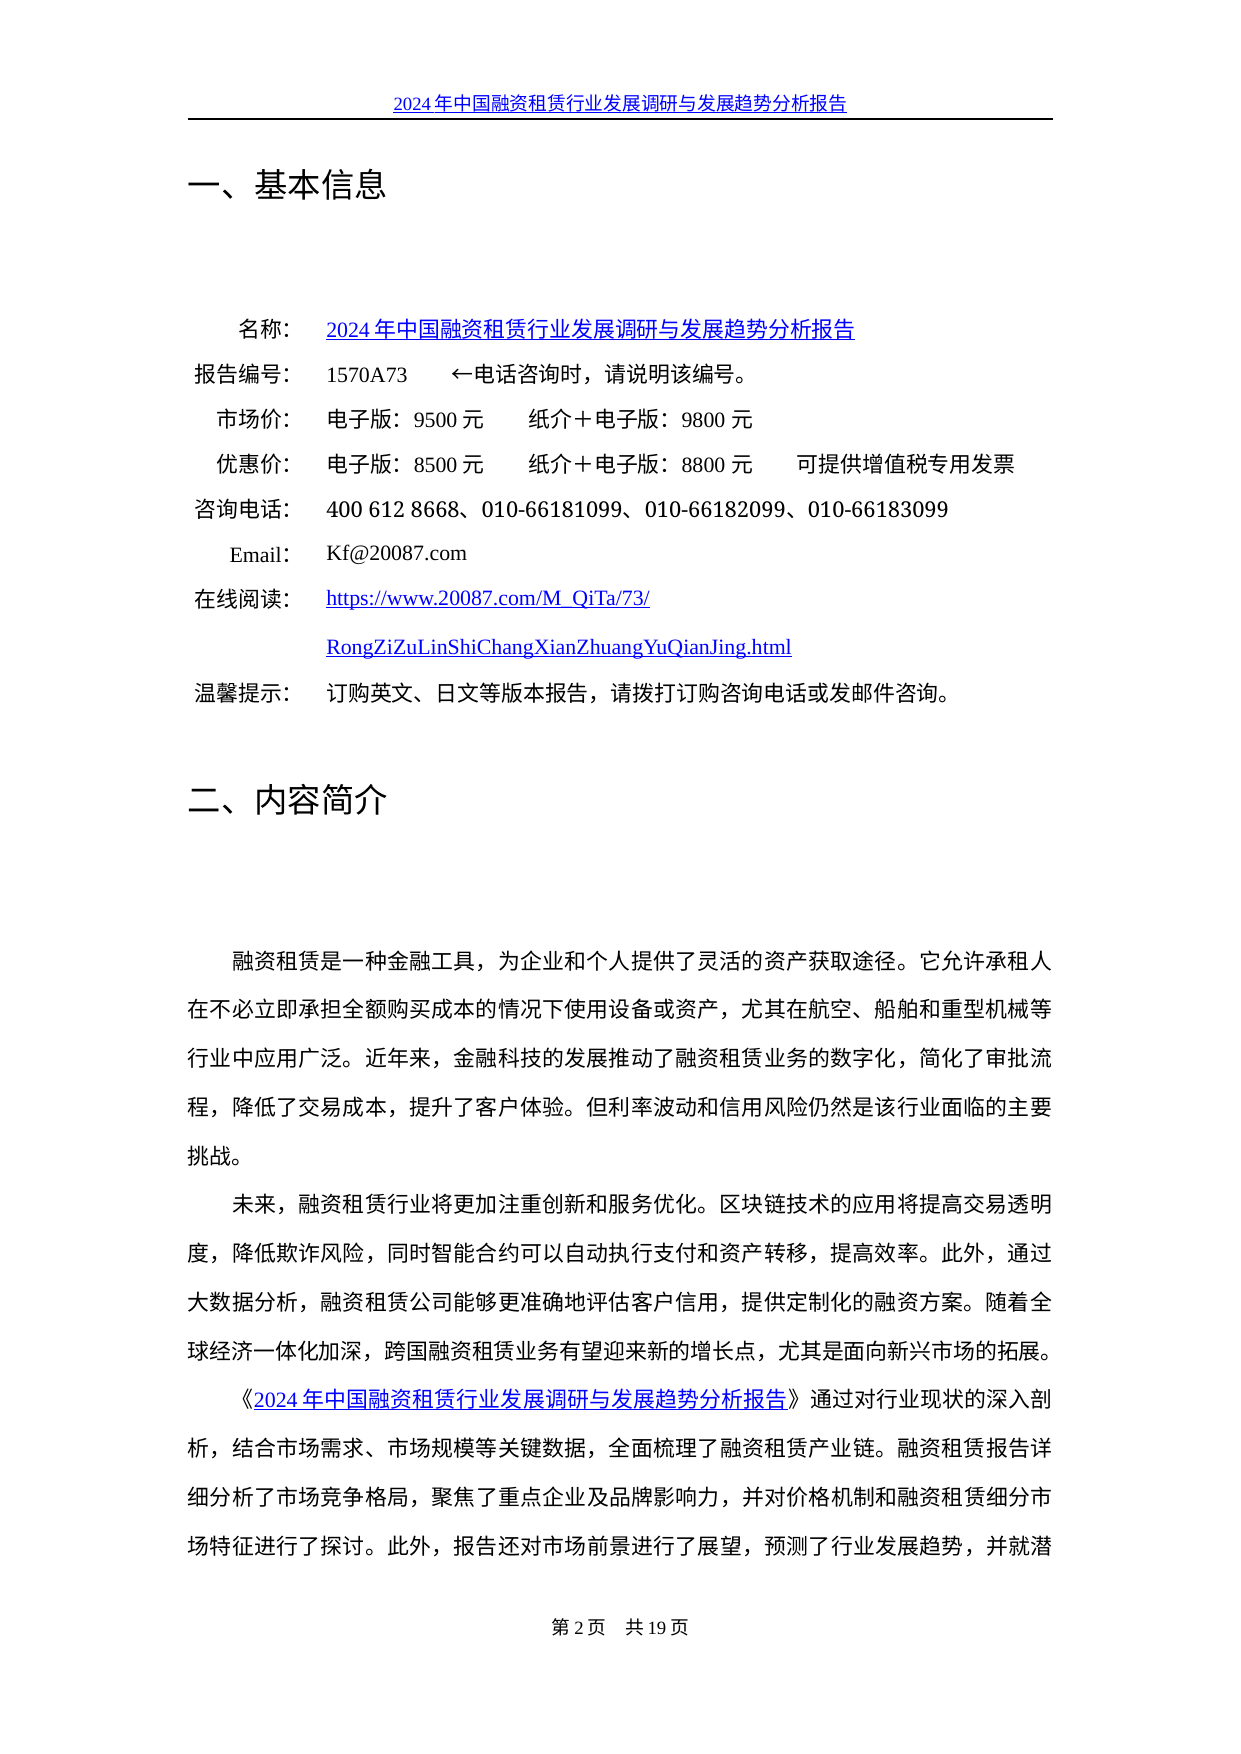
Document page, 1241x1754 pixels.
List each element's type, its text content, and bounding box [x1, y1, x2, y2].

table_cell 优惠价： [167, 447, 315, 492]
table_cell 温馨提示： [167, 675, 315, 720]
table_cell 电子版：8500 元 纸介＋电子版：8800 元 可提供增值税专用发票 [315, 447, 1073, 492]
table_cell 市场价： [167, 402, 315, 447]
table_cell 1570A73 ←电话咨询时，请说明该编号。 [315, 357, 1073, 402]
table_header 2024年中国融资租赁行业发展调研与发展趋势分析报告 [315, 312, 1073, 357]
table_cell Kf@20087.com [315, 537, 1073, 582]
table_cell 电子版：9500 元 纸介＋电子版：9800 元 [315, 402, 1073, 447]
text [187, 943, 1053, 1561]
table_cell Email： [167, 537, 315, 582]
table_cell 订购英文、日文等版本报告，请拨打订购咨询电话或发邮件咨询。 [315, 675, 1073, 720]
table_cell 在线阅读： [167, 582, 315, 675]
table_cell 400 612 8668、010-66181099、010-66182099、010-66183099 [315, 492, 1073, 537]
table_cell 咨询电话： [167, 492, 315, 537]
title 二、内容简介 [187, 766, 1053, 831]
title 一、基本信息 [187, 150, 1053, 215]
table_cell 报告编号： [167, 357, 315, 402]
table_header 名称： [167, 312, 315, 357]
table_cell [315, 582, 1073, 675]
